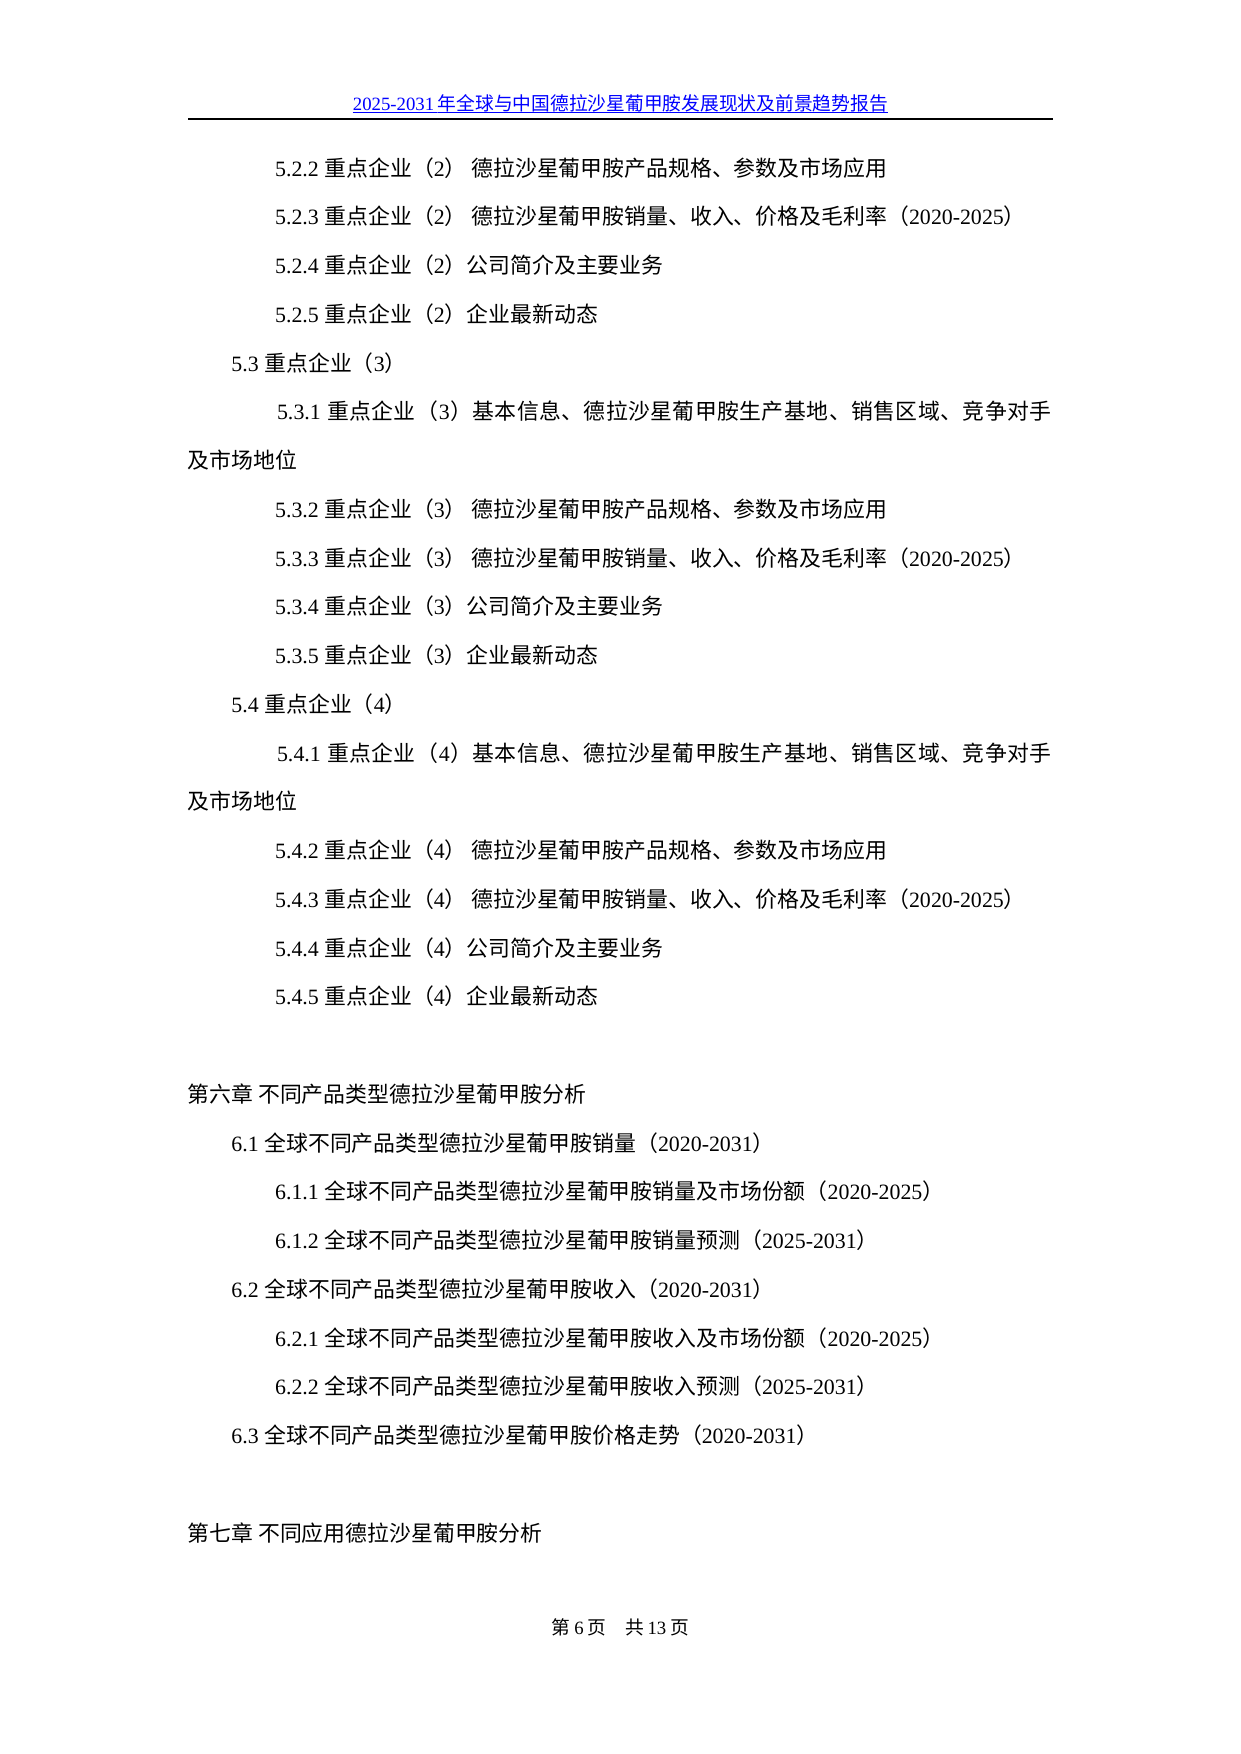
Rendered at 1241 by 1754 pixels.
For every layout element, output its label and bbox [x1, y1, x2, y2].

text [187, 150, 1053, 1548]
